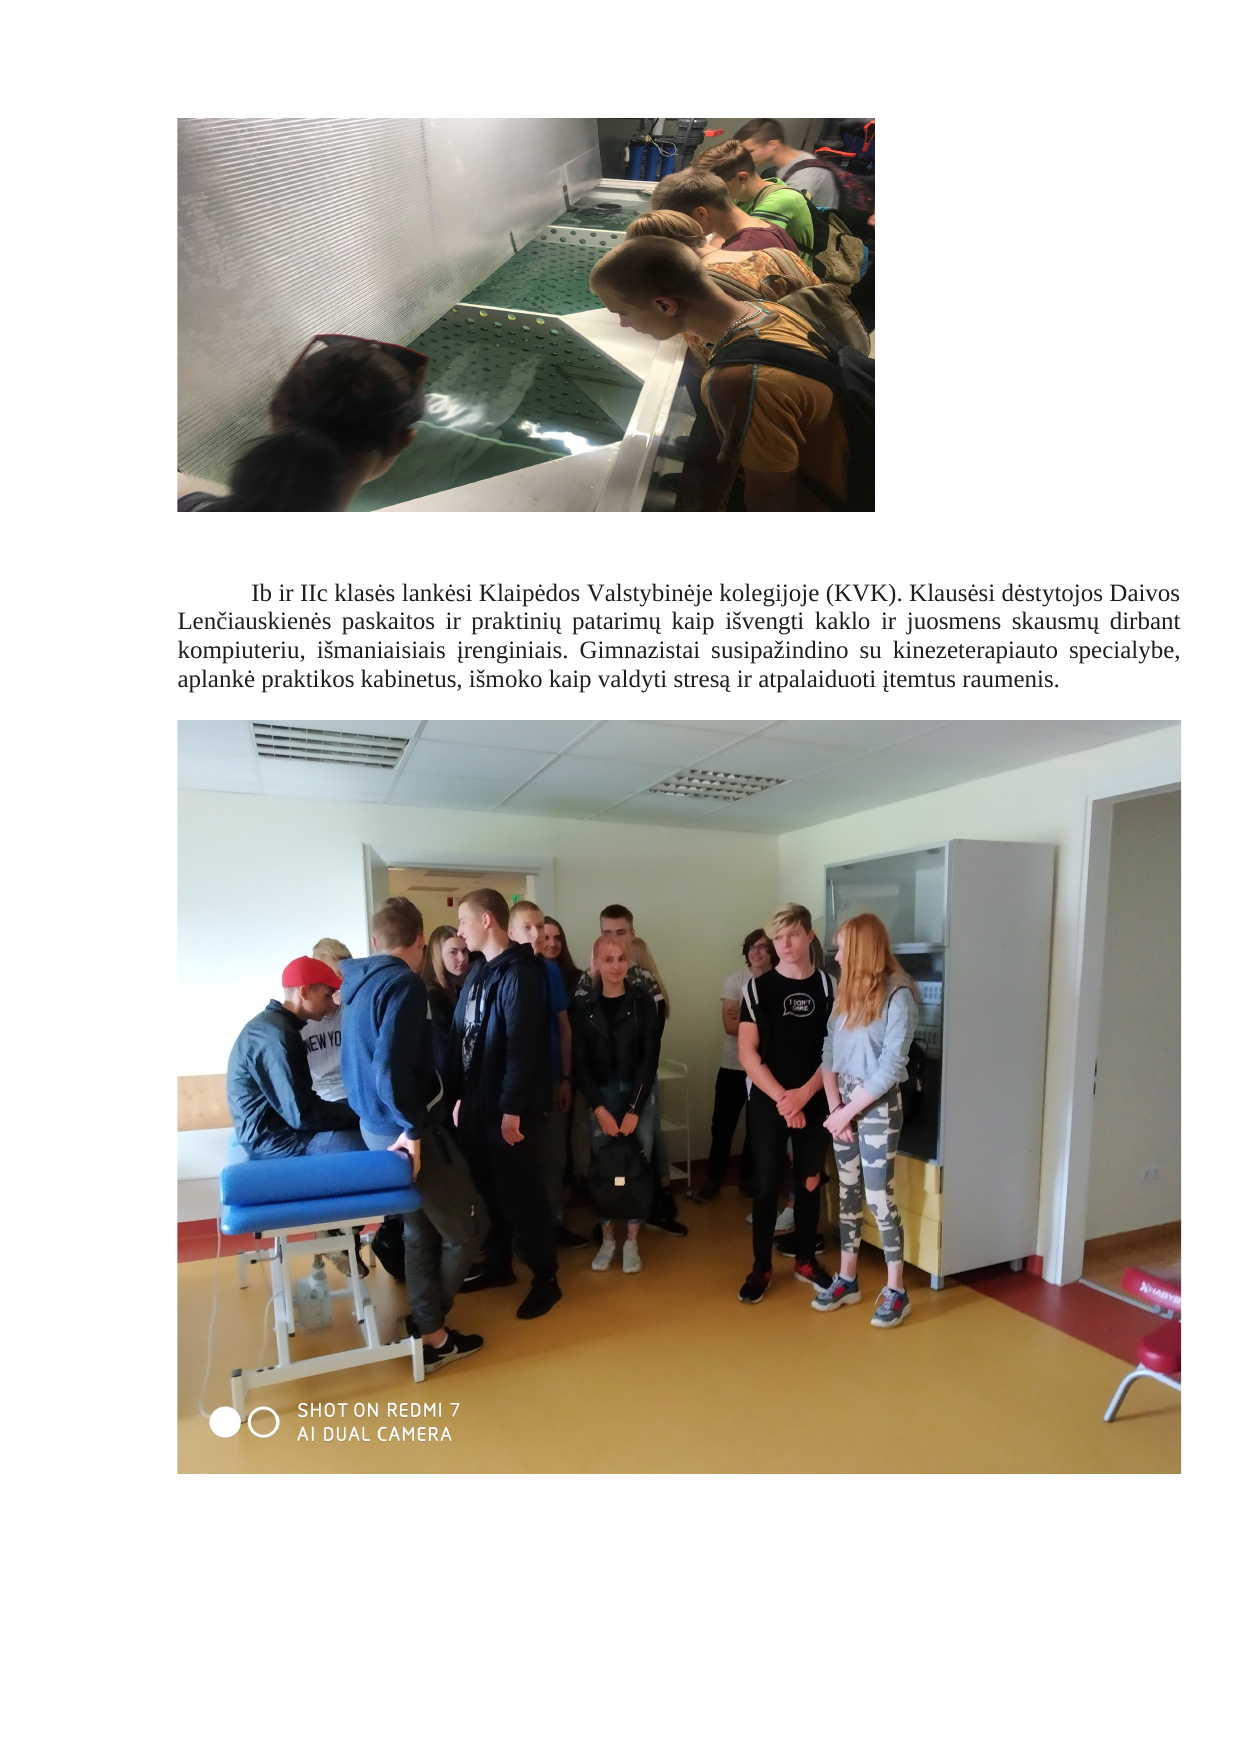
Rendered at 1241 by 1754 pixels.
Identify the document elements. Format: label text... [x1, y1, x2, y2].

picture [177, 118, 875, 512]
text Ib ir IIc klasės lankėsi Klaipėdos Valstybinėje kolegijoje (KVK). Klausėsi dėstytojos Daivos Lenčiauskienės paskaitos ir praktinių patarimų kaip išvengti kaklo ir juosmens skausmų dirbant kompiuteriu, išmaniaisiais įrenginiais. Gimnazistai susipažindino su kinezeterapiauto specialybe, aplankė praktikos kabinetus, išmoko kaip valdyti stresą ir atpalaiduoti įtemtus raumenis. [177, 578, 1181, 693]
picture [177, 720, 1182, 1474]
